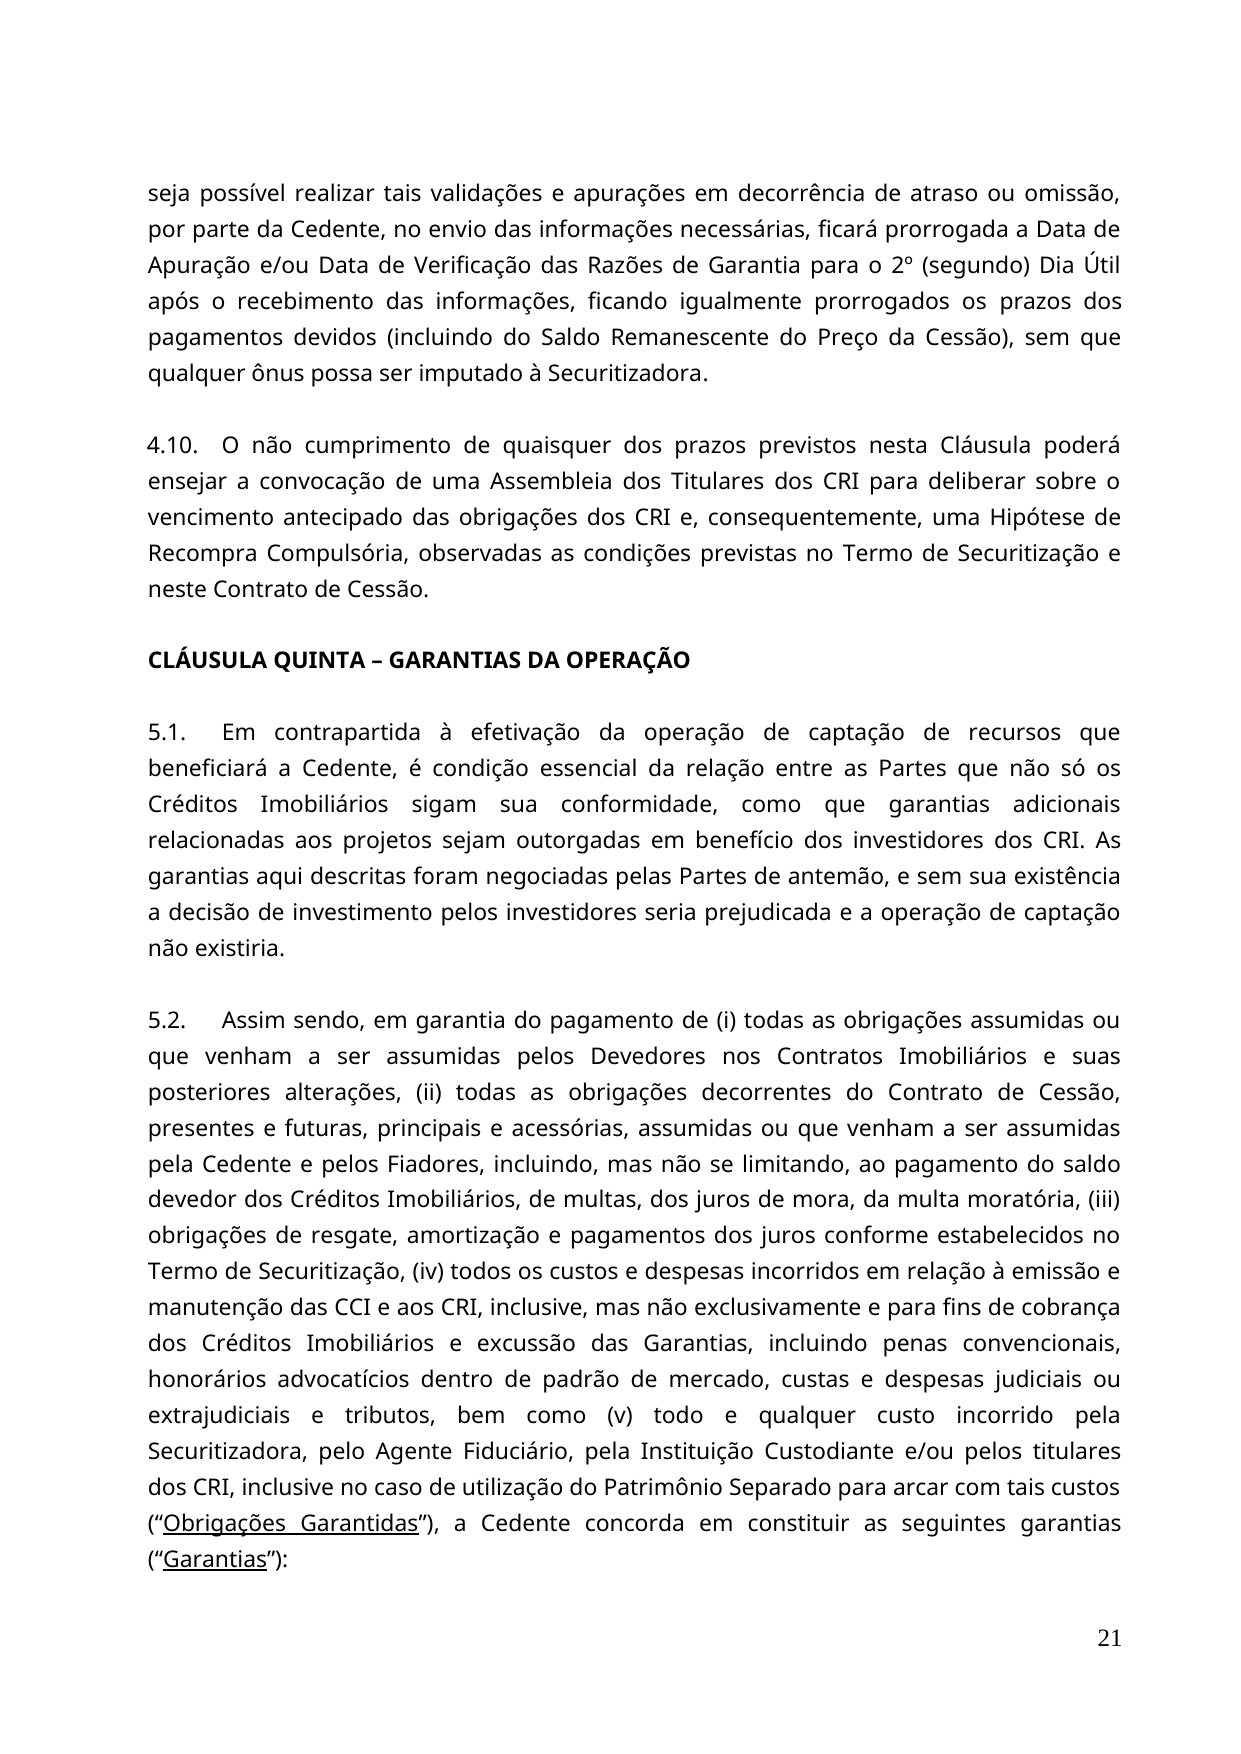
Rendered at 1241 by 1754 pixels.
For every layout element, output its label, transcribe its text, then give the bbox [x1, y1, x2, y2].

list Assim sendo, em garantia do pagamento de (i) todas as obrigações assumidas ou que venham a ser assumidas pelos Devedores nos Contratos Imobiliários e suas posteriores alterações, (ii) todas as obrigações decorrentes do Contrato de Cessão, presentes e futuras, principais e acessórias, assumidas ou que venham a ser assumidas pela Cedente e pelos Fiadores, incluindo, mas não se limitando, ao pagamento do saldo devedor dos Créditos Imobiliários, de multas, dos juros de mora, da multa moratória, (iii) obrigações de resgate, amortização e pagamentos dos juros conforme estabelecidos no Termo de Securitização, (iv) todos os custos e despesas incorridos em relação à emissão e manutenção das CCI e aos CRI, inclusive, mas não exclusivamente e para fins de cobrança dos Créditos Imobiliários e excussão das Garantias, incluindo penas convencionais, honorários advocatícios dentro de padrão de mercado, custas e despesas judiciais ou extrajudiciais e tributos, bem como (v) todo e qualquer custo incorrido pela Securitizadora, pelo Agente Fiduciário, pela Instituição Custodiante e/ou pelos titulares dos CRI, inclusive no caso de utilização do Patrimônio Separado para arcar com tais custos (“Obrigações Garantidas”), a Cedente concorda em constituir as seguintes garantias (“Garantias”): [148, 1004, 1122, 1574]
text CLÁUSULA QUINTA – GARANTIAS DA OPERAÇÃO [148, 644, 1122, 676]
list Em contrapartida à efetivação da operação de captação de recursos que beneficiará a Cedente, é condição essencial da relação entre as Partes que não só os Créditos Imobiliários sigam sua conformidade, como que garantias adicionais relacionadas aos projetos sejam outorgadas em benefício dos investidores dos CRI. As garantias aqui descritas foram negociadas pelas Partes de antemão, e sem sua existência a decisão de investimento pelos investidores seria prejudicada e a operação de captação não existiria. [148, 716, 1122, 963]
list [147, 177, 1122, 388]
list O não cumprimento de quaisquer dos prazos previstos nesta Cláusula poderá ensejar a convocação de uma Assembleia dos Titulares dos CRI para deliberar sobre o vencimento antecipado das obrigações dos CRI e, consequentemente, uma Hipótese de Recompra Compulsória, observadas as condições previstas no Termo de Securitização e neste Contrato de Cessão. [147, 429, 1122, 604]
